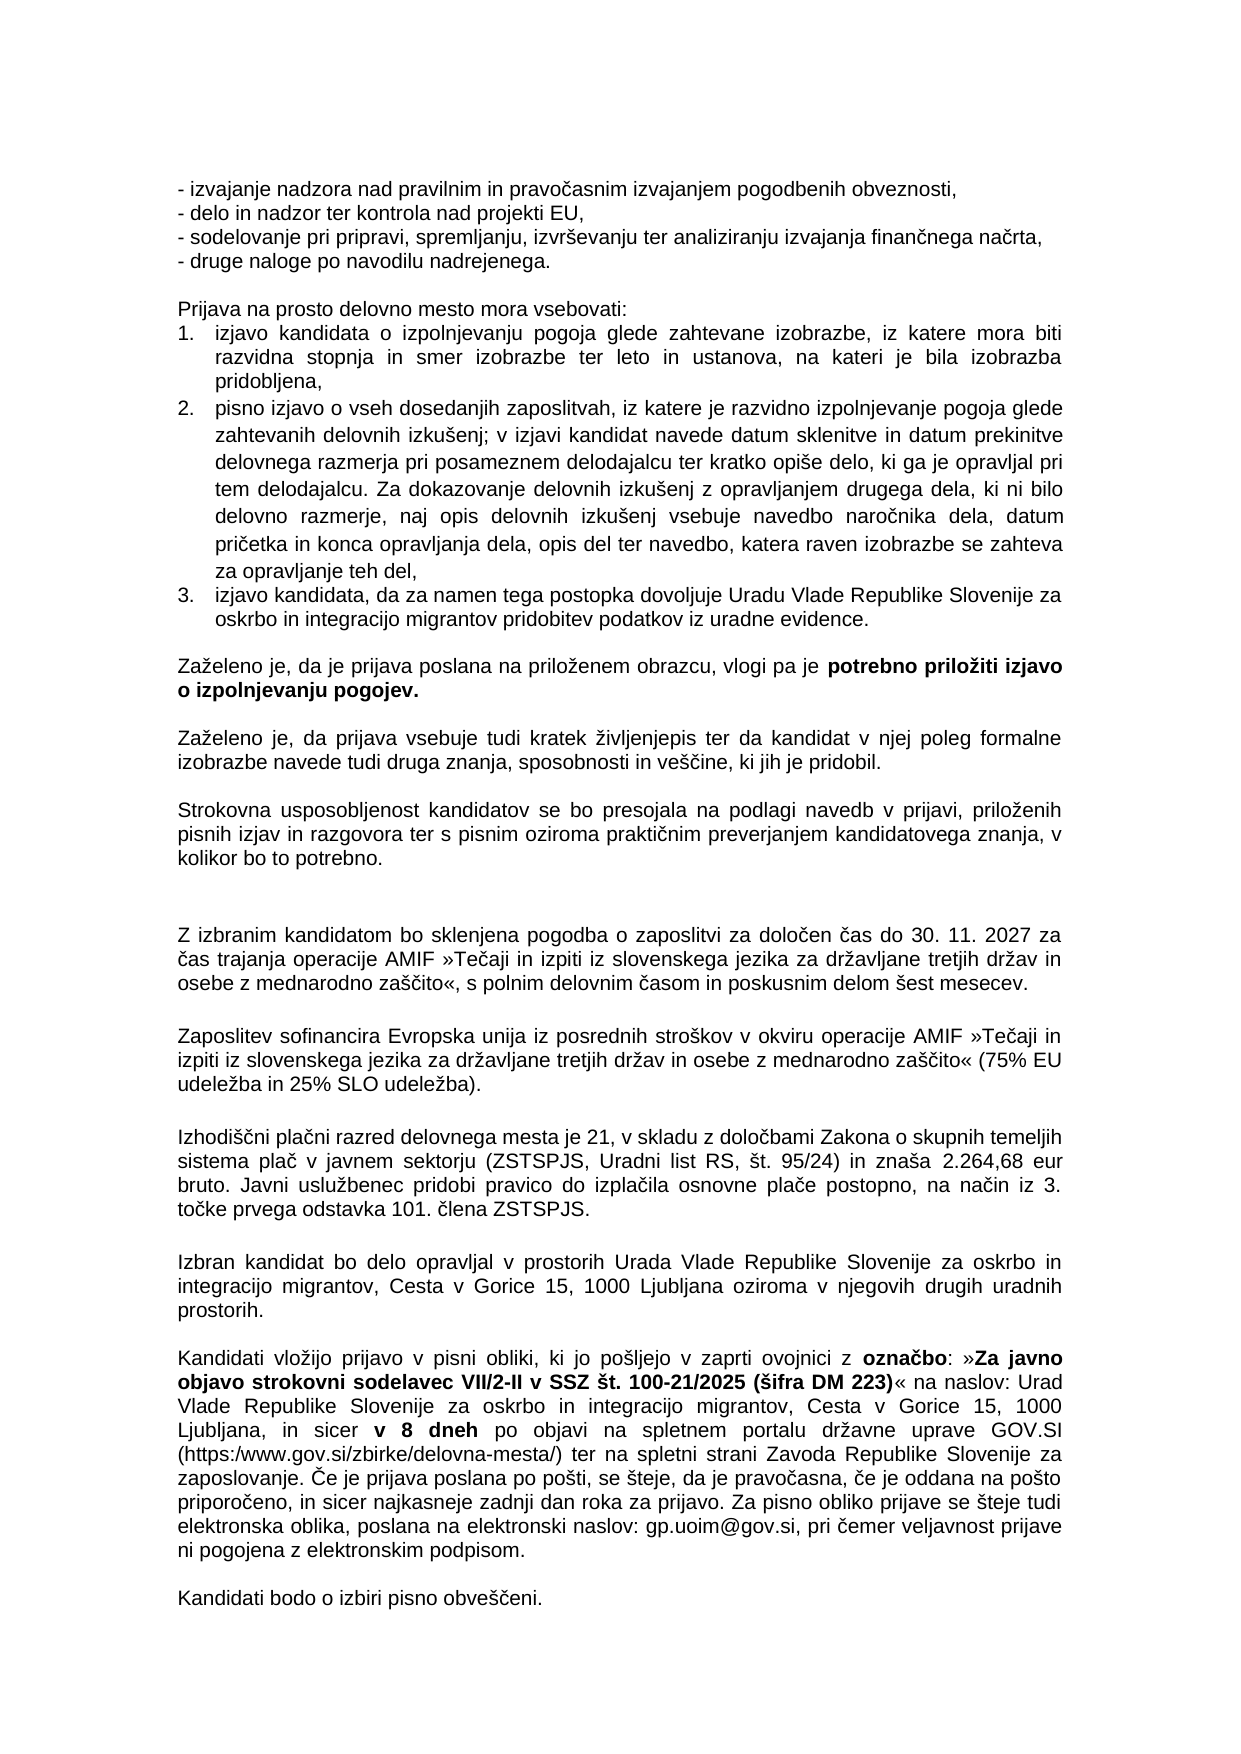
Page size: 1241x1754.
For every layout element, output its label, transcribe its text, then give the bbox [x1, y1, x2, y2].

text Strokovna usposobljenost kandidatov se bo presojala na podlagi navedb v prijavi, priloženih pisnih izjav in razgovora ter s pisnim oziroma praktičnim preverjanjem kandidatovega znanja, v kolikor bo to potrebno. [177, 798, 1063, 870]
text - sodelovanje pri pripravi, spremljanju, izvrševanju ter analiziranju izvajanja finančnega načrta, [177, 225, 1063, 249]
text Izbran kandidat bo delo opravljal v prostorih Urada Vlade Republike Slovenije za oskrbo in integracijo migrantov, Cesta v Gorice 15, 1000 Ljubljana oziroma v njegovih drugih uradnih prostorih. [177, 1250, 1063, 1322]
list pisno izjavo o vseh dosedanjih zaposlitvah, iz katere je razvidno izpolnjevanje pogoja glede zahtevanih delovnih izkušenj; v izjavi kandidat navede datum sklenitve in datum prekinitve delovnega razmerja pri posameznem delodajalcu ter kratko opiše delo, ki ga je opravljal pri tem delodajalcu. Za dokazovanje delovnih izkušenj z opravljanjem drugega dela, ki ni bilo delovno razmerje, naj opis delovnih izkušenj vsebuje navedbo naročnika dela, datum pričetka in konca opravljanja dela, opis del ter navedbo, katera raven izobrazbe se zahteva za opravljanje teh del, [177, 393, 1065, 582]
text - druge naloge po navodilu nadrejenega. [177, 249, 1063, 273]
text Zaželeno je, da prijava vsebuje tudi kratek življenjepis ter da kandidat v njej poleg formalne izobrazbe navede tudi druga znanja, sposobnosti in veščine, ki jih je pridobil. [177, 726, 1063, 774]
text Kandidati bodo o izbiri pisno obveščeni. [177, 1586, 1063, 1609]
list izjavo kandidata, da za namen tega postopka dovoljuje Uradu Vlade Republike Slovenije za oskrbo in integracijo migrantov pridobitev podatkov iz uradne evidence. [177, 582, 1063, 630]
text Zaposlitev sofinancira Evropska unija iz posrednih stroškov v okviru operacije AMIF »Tečaji in izpiti iz slovenskega jezika za državljane tretjih držav in osebe z mednarodno zaščito« (75% EU udeležba in 25% SLO udeležba). [177, 1024, 1063, 1096]
text - izvajanje nadzora nad pravilnim in pravočasnim izvajanjem pogodbenih obveznosti, [177, 177, 1063, 201]
text Izhodiščni plačni razred delovnega mesta je 21, v skladu z določbami Zakona o skupnih temeljih sistema plač v javnem sektorju (ZSTSPJS, Uradni list RS, št. 95/24) in znaša 2.264,68 eur bruto. Javni uslužbenec pridobi pravico do izplačila osnovne plače postopno, na način iz 3. točke prvega odstavka 101. člena ZSTSPJS. [177, 1125, 1063, 1221]
text Kandidati vložijo prijavo v pisni obliki, ki jo pošljejo v zaprti ovojnici z označbo: »Za javno objavo strokovni sodelavec VII/2-II v SSZ št. 100-21/2025 (šifra DM 223)« na naslov: Urad Vlade Republike Slovenije za oskrbo in integracijo migrantov, Cesta v Gorice 15, 1000 Ljubljana, in sicer v 8 dneh po objavi na spletnem portalu državne uprave GOV.SI (https:/www.gov.si/zbirke/delovna-mesta/) ter na spletni strani Zavoda Republike Slovenije za zaposlovanje. Če je prijava poslana po pošti, se šteje, da je pravočasna, če je oddana na pošto priporočeno, in sicer najkasneje zadnji dan roka za prijavo. Za pisno obliko prijave se šteje tudi elektronska oblika, poslana na elektronski naslov: gp.uoim@gov.si, pri čemer veljavnost prijave ni pogojena z elektronskim podpisom. [177, 1346, 1063, 1562]
text Z izbranim kandidatom bo sklenjena pogodba o zaposlitvi za določen čas do 30. 11. 2027 za čas trajanja operacije AMIF »Tečaji in izpiti iz slovenskega jezika za državljane tretjih držav in osebe z mednarodno zaščito«, s polnim delovnim časom in poskusnim delom šest mesecev. [177, 923, 1063, 995]
list izjavo kandidata o izpolnjevanju pogoja glede zahtevane izobrazbe, iz katere mora biti razvidna stopnja in smer izobrazbe ter leto in ustanova, na kateri je bila izobrazba pridobljena, [177, 321, 1063, 393]
text - delo in nadzor ter kontrola nad projekti EU, [177, 201, 1063, 225]
text Zaželeno je, da je prijava poslana na priloženem obrazcu, vlogi pa je potrebno priložiti izjavo o izpolnjevanju pogojev. [177, 654, 1063, 702]
text Prijava na prosto delovno mesto mora vsebovati: [177, 297, 1063, 321]
